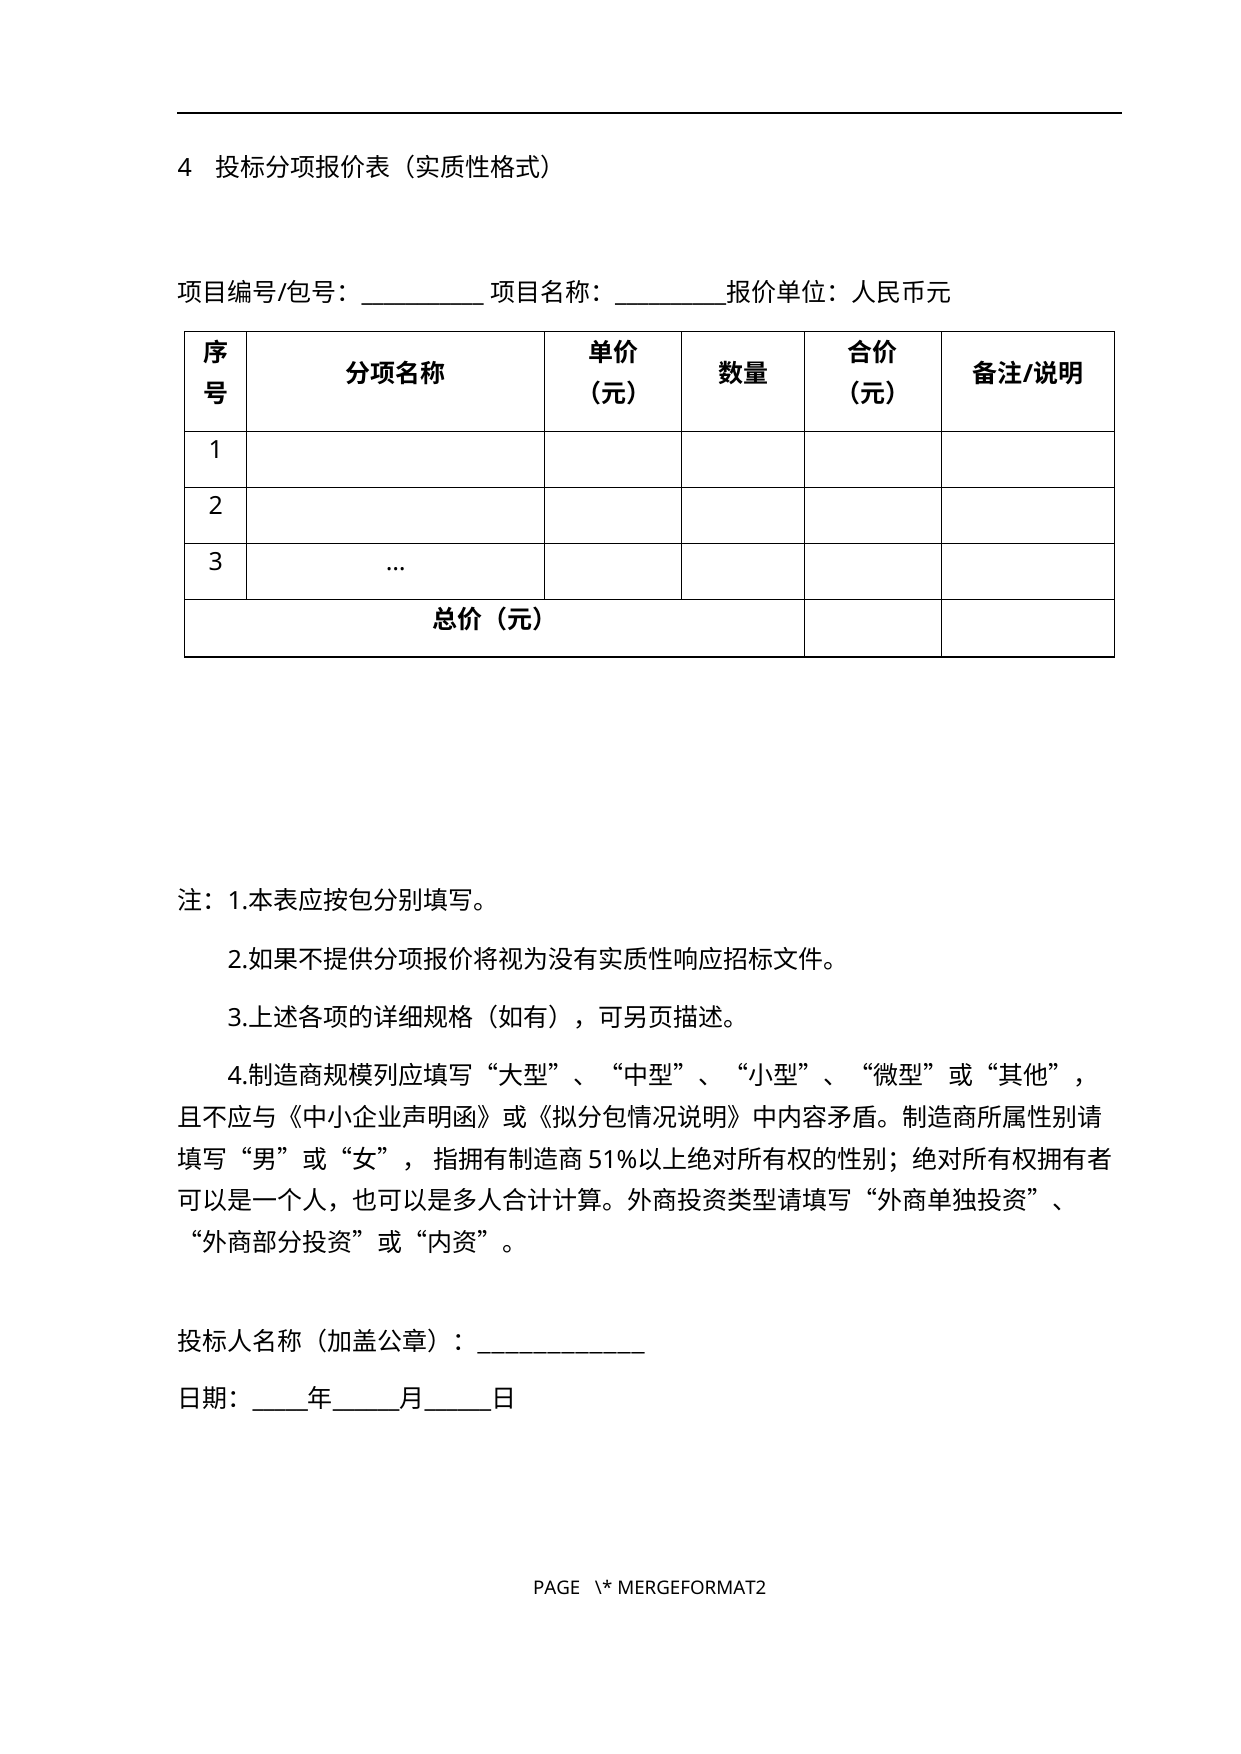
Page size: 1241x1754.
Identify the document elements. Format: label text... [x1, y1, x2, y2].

table_header 合价（元） [805, 332, 941, 431]
table_cell [942, 432, 1114, 487]
table_cell [805, 488, 941, 543]
table_header 序号 [185, 332, 246, 431]
text 项目编号/包号：___________ 项目名称：__________报价单位：人民币元 [177, 273, 1122, 309]
table_cell [247, 432, 544, 487]
table_cell [682, 488, 804, 543]
table_header 数量 [682, 332, 804, 431]
table_header 分项名称 [247, 332, 544, 431]
text 3.上述各项的详细规格（如有），可另页描述。 [177, 997, 1122, 1034]
list 投标分项报价表（实质性格式） [177, 148, 1122, 184]
table_cell … [247, 544, 544, 599]
table_cell [805, 544, 941, 599]
table_cell [942, 488, 1114, 543]
table_header 单价（元） [545, 332, 681, 431]
table_cell [545, 544, 681, 599]
table_cell [942, 600, 1114, 656]
text 日期：_____年______月______日 [177, 1378, 1122, 1414]
table_cell [247, 488, 544, 543]
text 2.如果不提供分项报价将视为没有实质性响应招标文件。 [177, 939, 1122, 975]
table_cell 3 [185, 544, 246, 599]
table_cell [545, 488, 681, 543]
table_cell [805, 432, 941, 487]
text 4.制造商规模列应填写“大型”、“中型”、“小型”、“微型”或“其他”，且不应与《中小企业声明函》或《拟分包情况说明》中内容矛盾。制造商所属性别请填写“男”或“女”， 指拥有制造商51%以上绝对所有权的性别；绝对所有权拥有者可以是一个人，也可以是多人合计计算。外商投资类型请填写“外商单独投资”、“外商部分投资”或“内资”。 [177, 1056, 1122, 1259]
table_cell [545, 432, 681, 487]
table_cell [682, 432, 804, 487]
table_cell [942, 544, 1114, 599]
text 注：1.本表应按包分别填写。 [177, 881, 1122, 917]
table_cell 2 [185, 488, 246, 543]
table_header 备注/说明 [942, 332, 1114, 431]
table_cell 总价（元） [185, 600, 804, 656]
table_cell [805, 600, 941, 656]
table_cell 1 [185, 432, 246, 487]
table_cell [682, 544, 804, 599]
text 投标人名称（加盖公章）：____________ [177, 1321, 1122, 1357]
